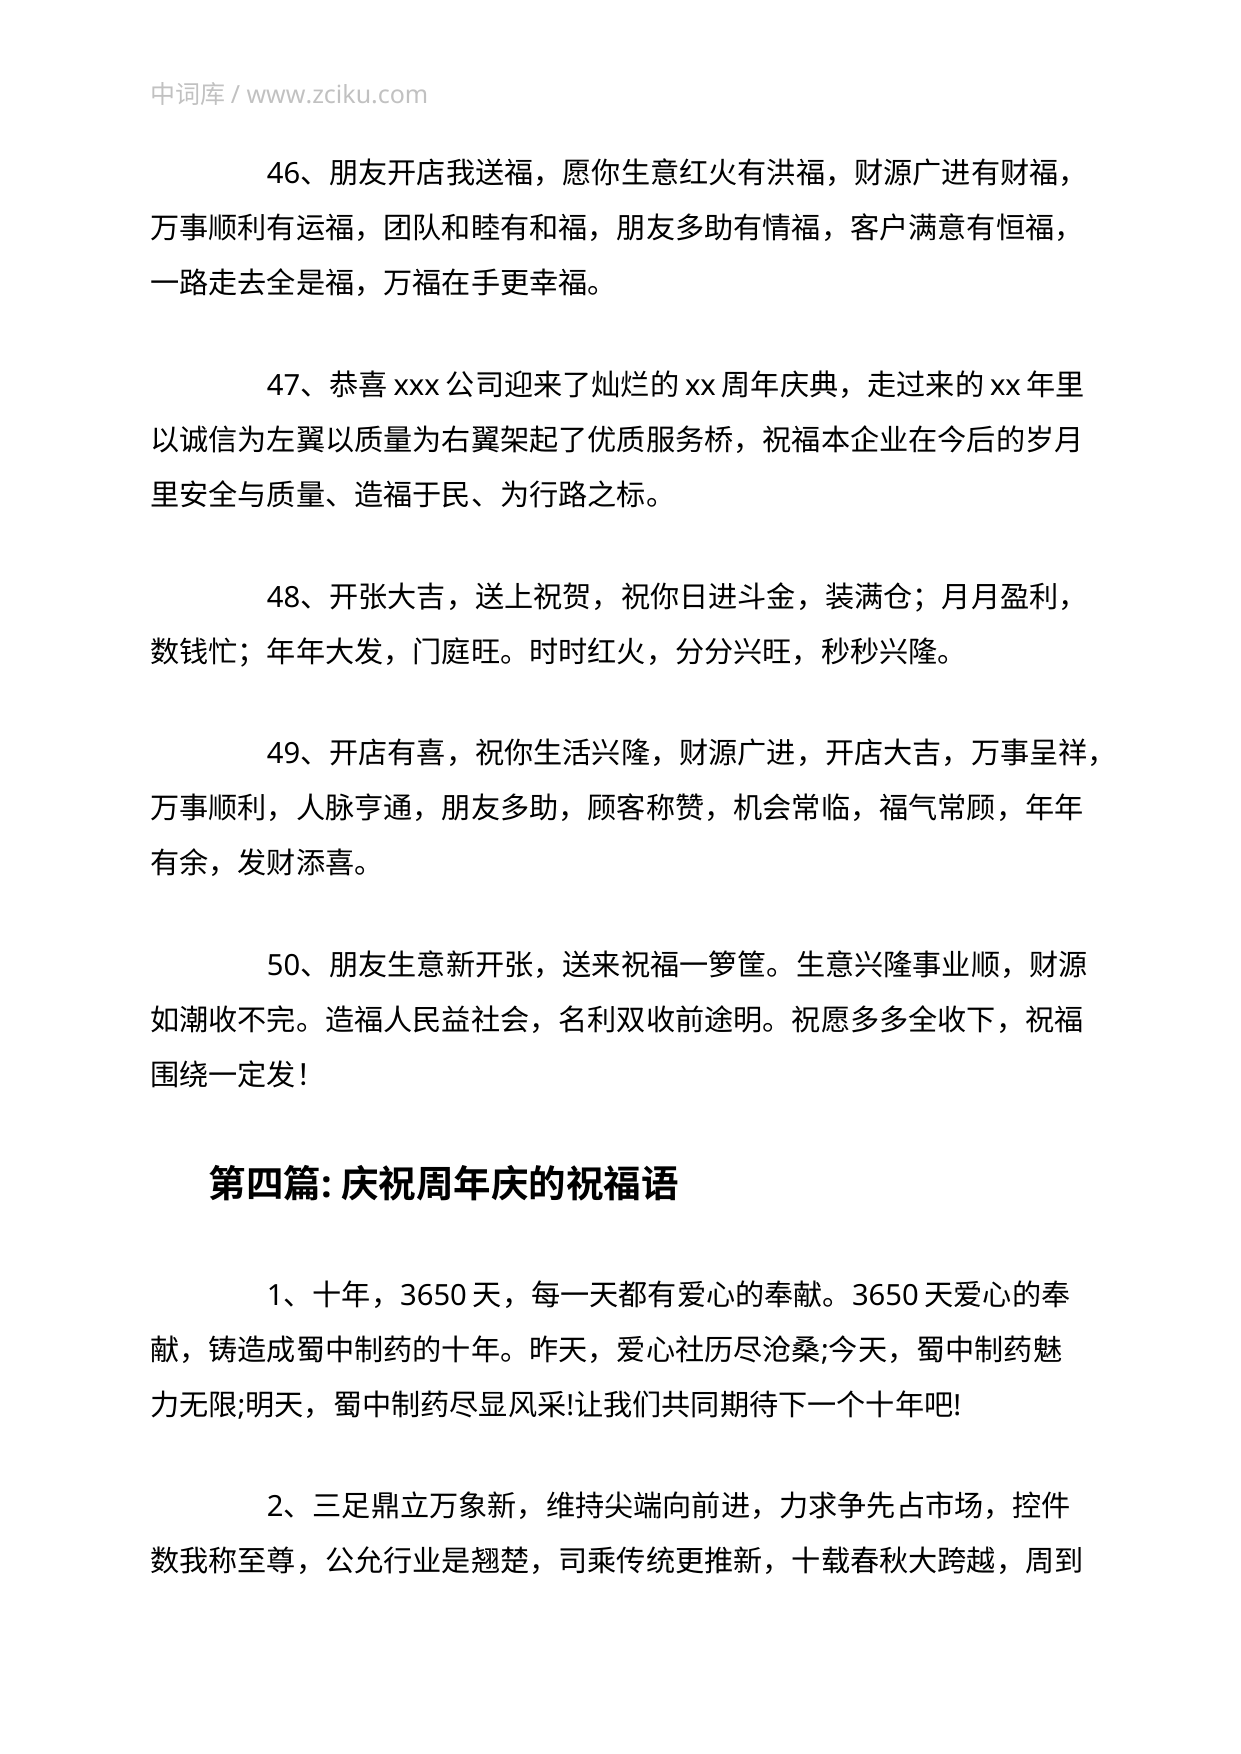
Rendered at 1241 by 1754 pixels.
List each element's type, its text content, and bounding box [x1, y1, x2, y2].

text 50、朋友生意新开张，送来祝福一箩筐。生意兴隆事业顺，财源如潮收不完。造福人民益社会，名利双收前途明。祝愿多多全收下，祝福围绕一定发！ [150, 942, 1090, 1094]
text 49、开店有喜，祝你生活兴隆，财源广进，开店大吉，万事呈祥，万事顺利，人脉亨通，朋友多助，顾客称赞，机会常临，福气常顾，年年有余，发财添喜。 [150, 730, 1090, 882]
text 47、恭喜xxx公司迎来了灿烂的xx周年庆典，走过来的xx年里以诚信为左翼以质量为右翼架起了优质服务桥，祝福本企业在今后的岁月里安全与质量、造福于民、为行路之标。 [150, 362, 1090, 514]
text 48、开张大吉，送上祝贺，祝你日进斗金，装满仓；月月盈利，数钱忙；年年大发，门庭旺。时时红火，分分兴旺，秒秒兴隆。 [150, 573, 1090, 671]
text 1、十年，3650天，每一天都有爱心的奉献。3650天爱心的奉献，铸造成蜀中制药的十年。昨天，爱心社历尽沧桑;今天，蜀中制药魅力无限;明天，蜀中制药尽显风采!让我们共同期待下一个十年吧! [150, 1271, 1090, 1423]
text 第四篇: 庆祝周年庆的祝福语 [150, 1153, 1090, 1208]
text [150, 1483, 1090, 1580]
text 46、朋友开店我送福，愿你生意红火有洪福，财源广进有财福，万事顺利有运福，团队和睦有和福，朋友多助有情福，客户满意有恒福，一路走去全是福，万福在手更幸福。 [150, 150, 1090, 302]
